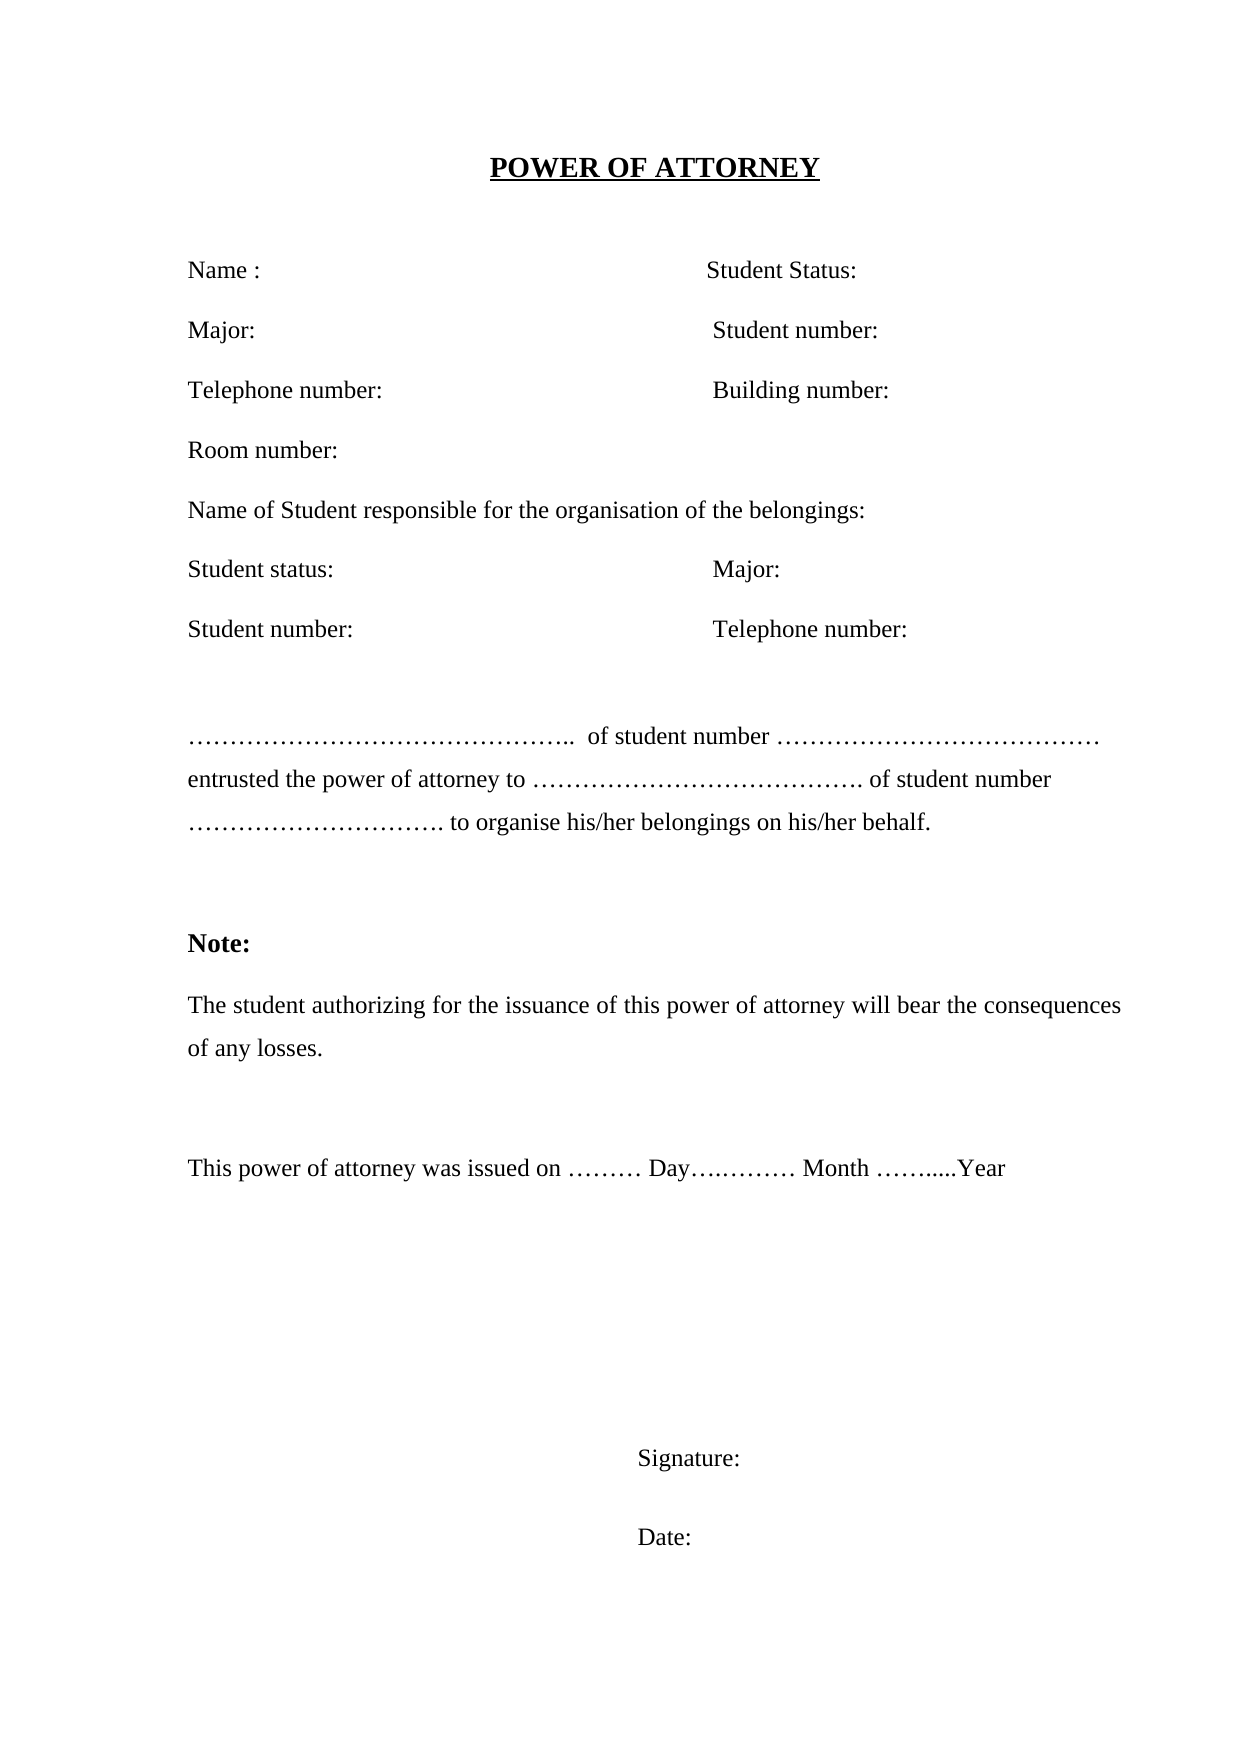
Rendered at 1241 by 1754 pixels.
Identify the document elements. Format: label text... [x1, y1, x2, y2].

text Name of Student responsible for the organisation of the belongings: [187, 495, 1122, 523]
text Room number: [187, 435, 1122, 464]
text Student number: Telephone number: [187, 614, 1122, 643]
text Name : Student Status: [187, 256, 1122, 284]
text POWER OF ATTORNEY [187, 150, 1122, 183]
text Date: [187, 1491, 1122, 1551]
text Student status: Major: [187, 554, 1122, 583]
text ……………………………………….. of student number ………………………………… entrusted the power of attorney to …………………………………. of student number …………………………. to organise his/her belongings on his/her behalf. [187, 721, 1122, 836]
text Telephone number: Building number: [187, 375, 1122, 404]
text Signature: [187, 1413, 1122, 1472]
text Note: [187, 927, 1122, 958]
text This power of attorney was issued on ……… Day….……… Month …….....Year [187, 1153, 1122, 1182]
text The student authorizing for the issuance of this power of attorney will bear the consequences of any losses. [187, 990, 1122, 1062]
text Major: Student number: [187, 315, 1122, 344]
